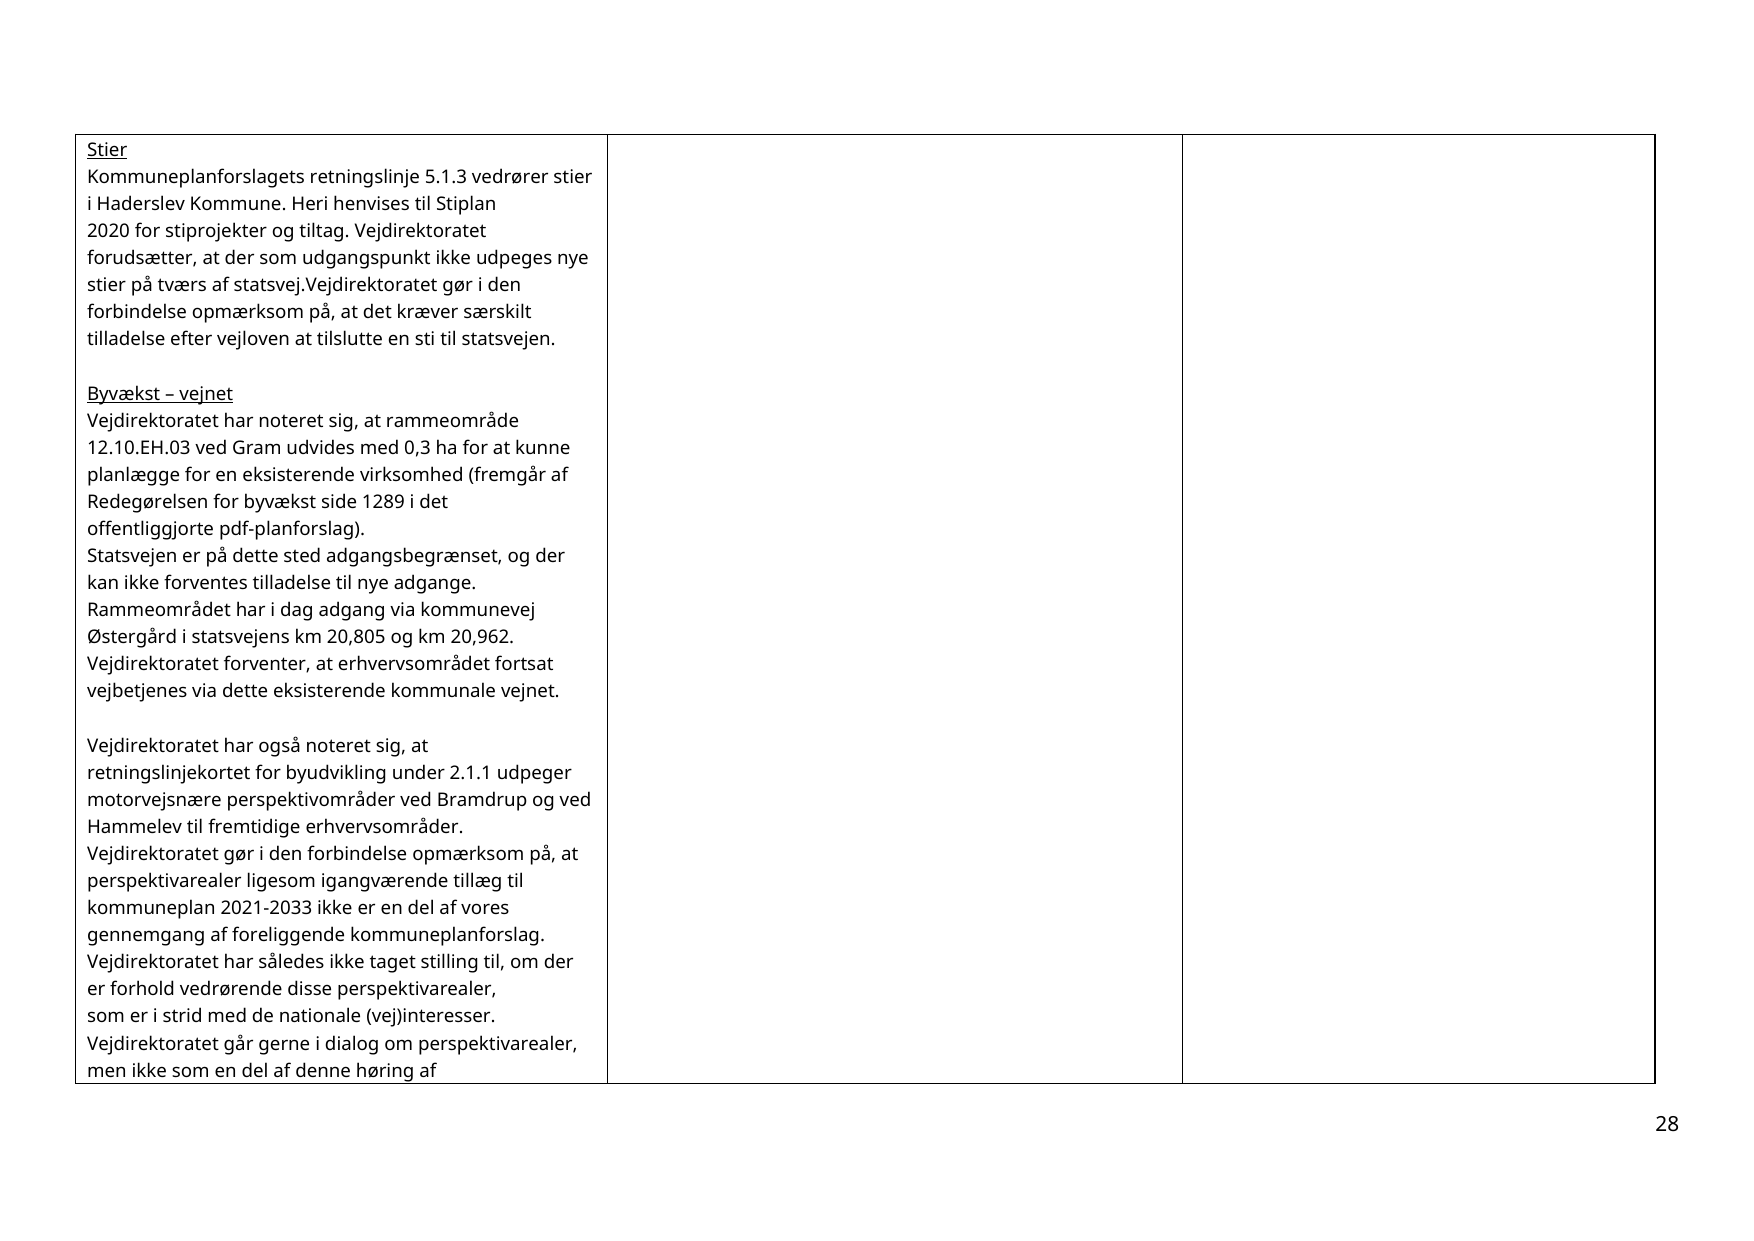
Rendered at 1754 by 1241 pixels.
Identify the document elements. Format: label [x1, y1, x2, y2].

table_cell [608, 135, 1182, 1082]
table_cell [76, 135, 607, 1082]
table_cell [1183, 135, 1654, 1082]
